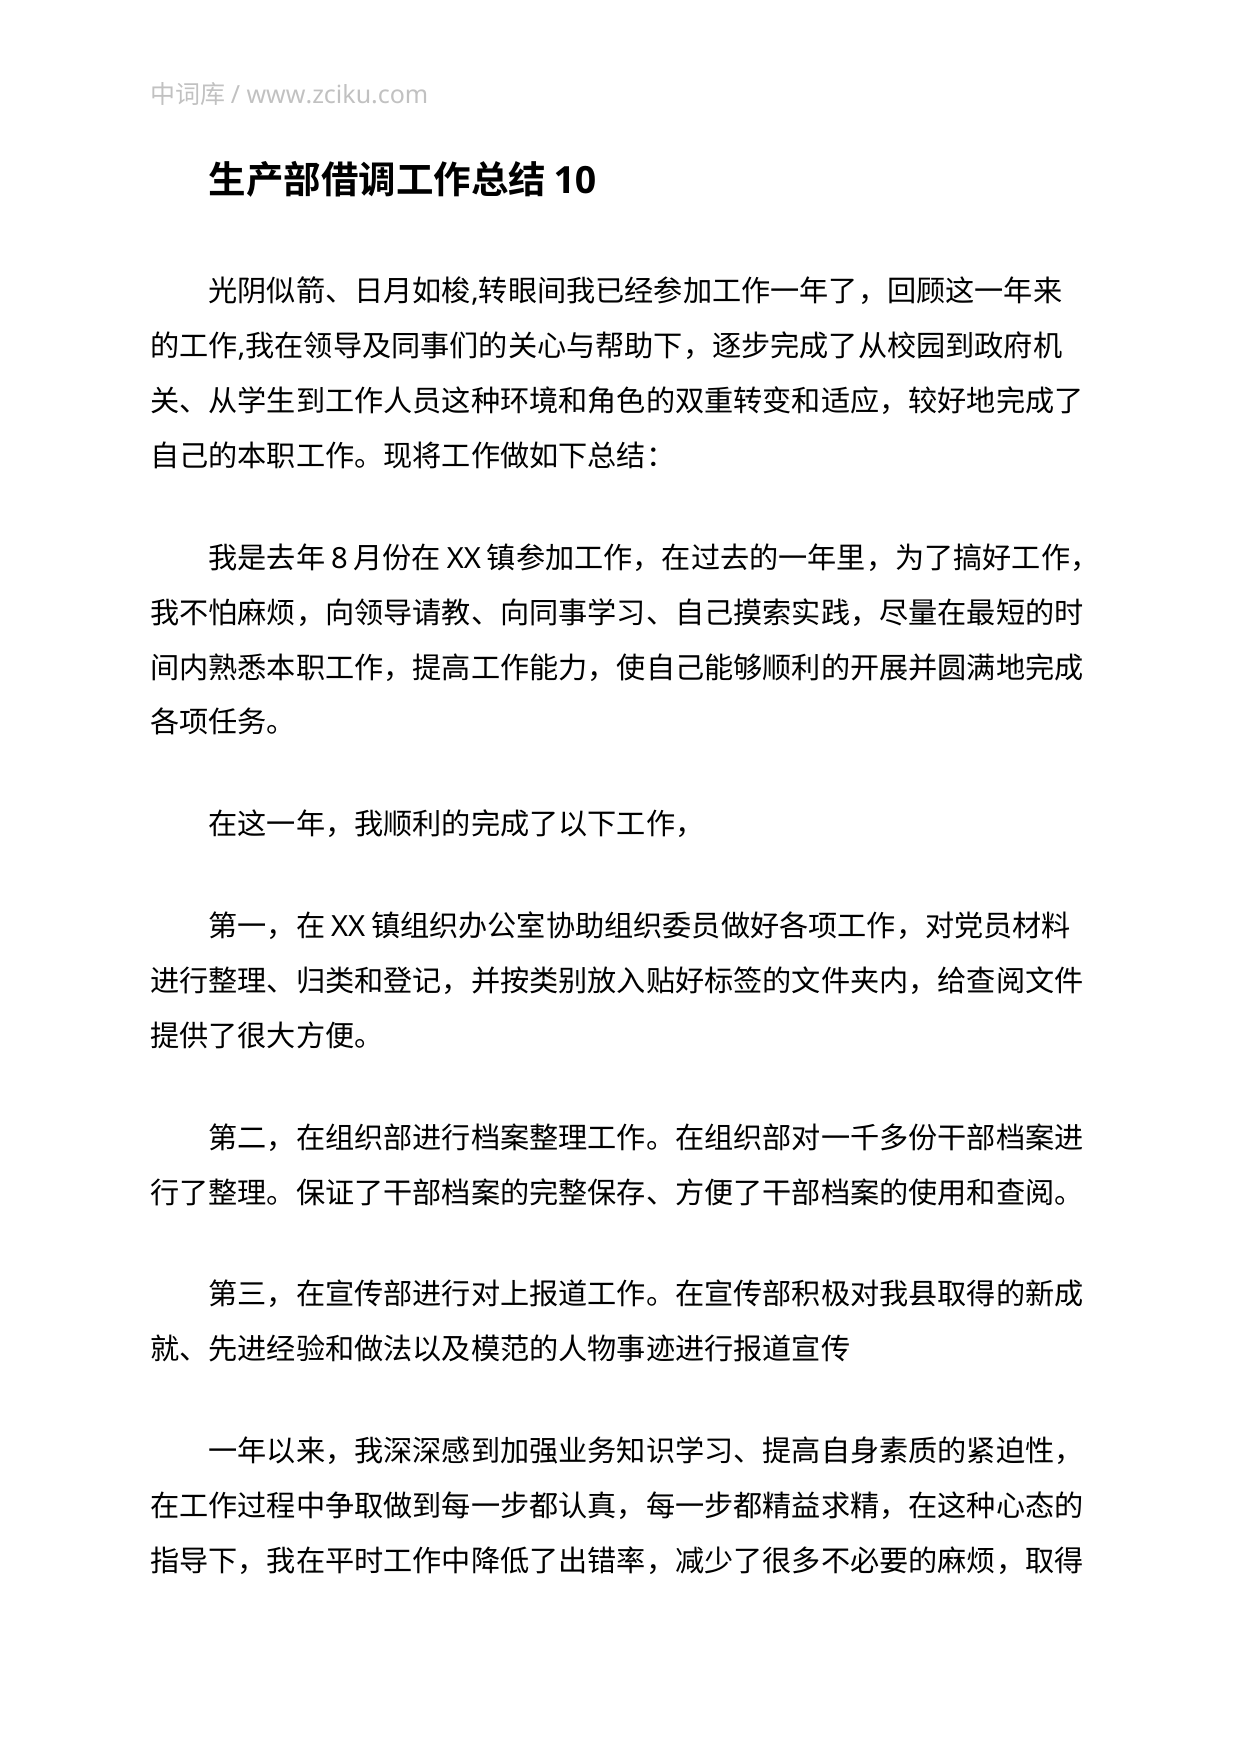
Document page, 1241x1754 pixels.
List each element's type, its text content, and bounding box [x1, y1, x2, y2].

text 生产部借调工作总结10 [150, 150, 1090, 204]
text 在这一年，我顺利的完成了以下工作， [150, 801, 1090, 843]
text 第一，在XX镇组织办公室协助组织委员做好各项工作，对党员材料进行整理、归类和登记，并按类别放入贴好标签的文件夹内，给查阅文件提供了很大方便。 [150, 903, 1090, 1055]
text 光阴似箭、日月如梭,转眼间我已经参加工作一年了，回顾这一年来的工作,我在领导及同事们的关心与帮助下，逐步完成了从校园到政府机关、从学生到工作人员这种环境和角色的双重转变和适应，较好地完成了自己的本职工作。现将工作做如下总结： [150, 268, 1090, 475]
text 我是去年8月份在XX镇参加工作，在过去的一年里，为了搞好工作，我不怕麻烦，向领导请教、向同事学习、自己摸索实践，尽量在最短的时间内熟悉本职工作，提高工作能力，使自己能够顺利的开展并圆满地完成各项任务。 [150, 534, 1090, 741]
text 第二，在组织部进行档案整理工作。在组织部对一千多份干部档案进行了整理。保证了干部档案的完整保存、方便了干部档案的使用和查阅。 [150, 1114, 1090, 1211]
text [150, 1428, 1090, 1580]
text 第三，在宣传部进行对上报道工作。在宣传部积极对我县取得的新成就、先进经验和做法以及模范的人物事迹进行报道宣传 [150, 1271, 1090, 1368]
